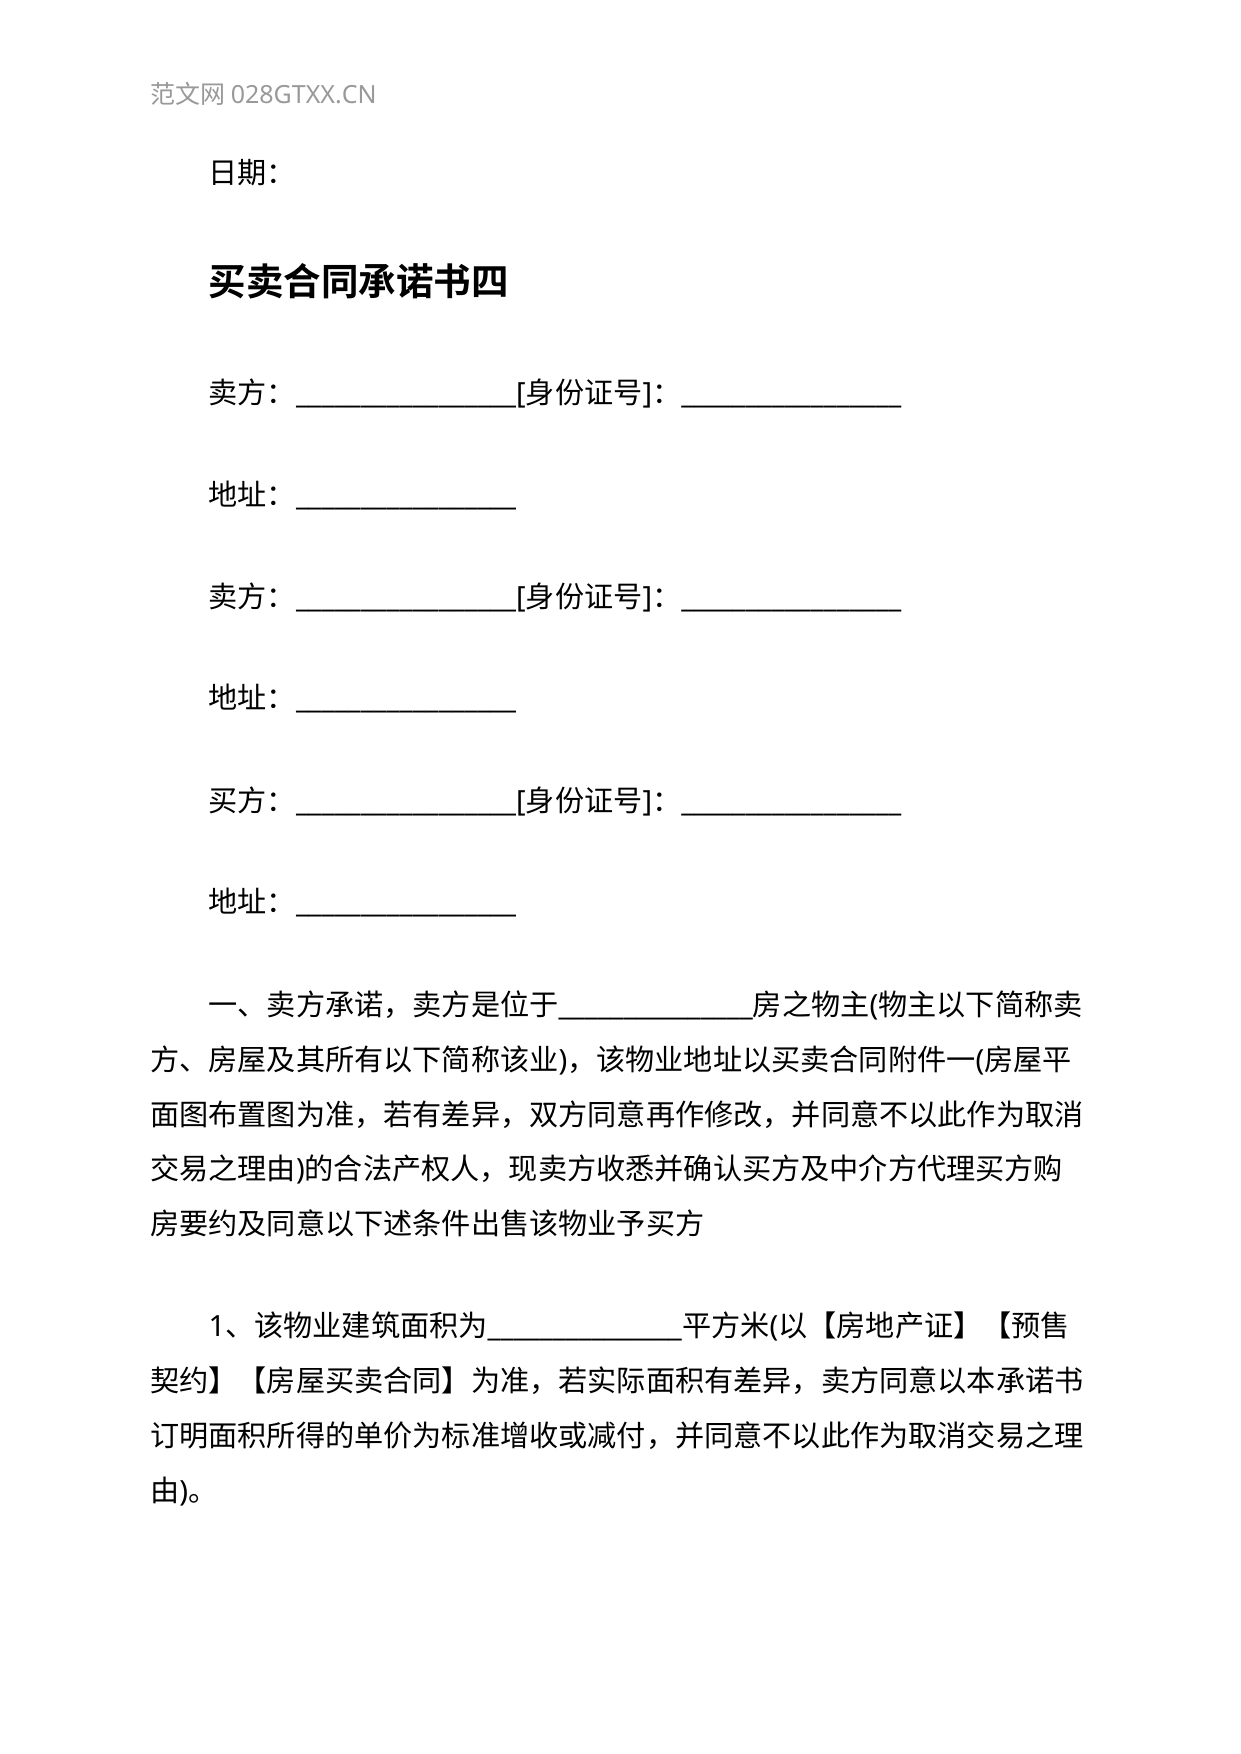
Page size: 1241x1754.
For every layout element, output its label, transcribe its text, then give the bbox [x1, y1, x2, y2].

text 卖方：_________________[身份证号]：_________________ [150, 369, 1090, 412]
text 地址：_________________ [150, 675, 1090, 717]
text 买方：_________________[身份证号]：_________________ [150, 777, 1090, 819]
text 地址：_________________ [150, 879, 1090, 921]
text 买卖合同承诺书四 [150, 252, 1090, 306]
text 一、卖方承诺，卖方是位于_______________房之物主(物主以下简称卖方、房屋及其所有以下简称该业)，该物业地址以买卖合同附件一(房屋平面图布置图为准，若有差异，双方同意再作修改，并同意不以此作为取消交易之理由)的合法产权人，现卖方收悉并确认买方及中介方代理买方购房要约及同意以下述条件出售该物业予买方 [150, 981, 1090, 1243]
text 地址：_________________ [150, 471, 1090, 513]
text 日期： [150, 150, 1090, 192]
text 1、该物业建筑面积为_______________平方米(以【房地产证】【预售契约】【房屋买卖合同】为准，若实际面积有差异，卖方同意以本承诺书订明面积所得的单价为标准增收或减付，并同意不以此作为取消交易之理由)。 [150, 1303, 1090, 1510]
text 卖方：_________________[身份证号]：_________________ [150, 573, 1090, 616]
